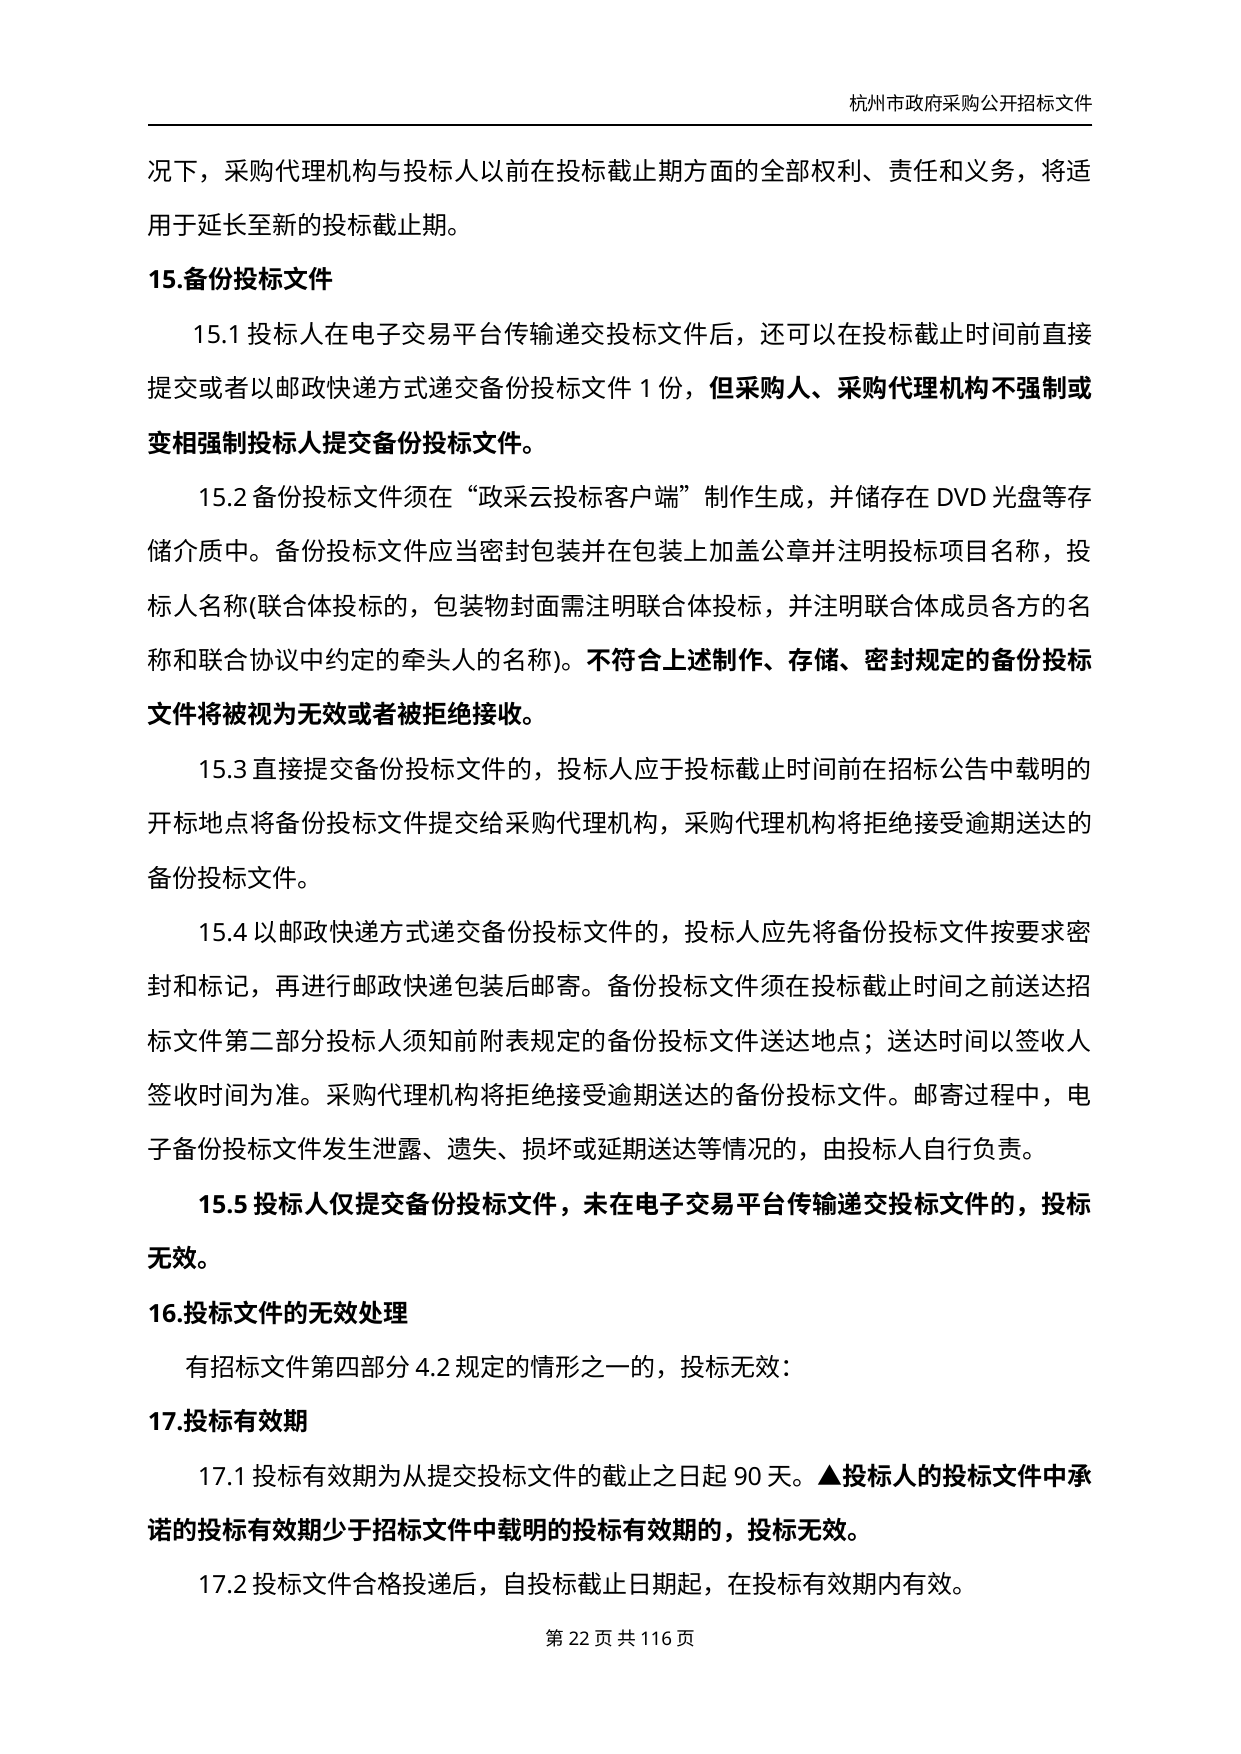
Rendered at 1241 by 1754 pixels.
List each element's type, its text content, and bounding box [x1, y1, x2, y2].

text 15.2备份投标文件须在“政采云投标客户端”制作生成，并储存在DVD光盘等存储介质中。备份投标文件应当密封包装并在包装上加盖公章并注明投标项目名称，投标人名称(联合体投标的，包装物封面需注明联合体投标，并注明联合体成员各方的名称和联合协议中约定的牵头人的名称)。不符合上述制作、存储、密封规定的备份投标文件将被视为无效或者被拒绝接收。 [148, 477, 1092, 731]
text 16.投标文件的无效处理 [148, 1293, 1092, 1329]
text 15.5投标人仅提交备份投标文件，未在电子交易平台传输递交投标文件的，投标无效。 [148, 1184, 1092, 1275]
text 17.投标有效期 [148, 1402, 1092, 1438]
text 17.2投标文件合格投递后，自投标截止日期起，在投标有效期内有效。 [148, 1565, 1092, 1601]
text 15.备份投标文件 [148, 260, 1092, 296]
text 17.1投标有效期为从提交投标文件的截止之日起90天。▲投标人的投标文件中承诺的投标有效期少于招标文件中载明的投标有效期的，投标无效。 [148, 1456, 1092, 1547]
text 15.3直接提交备份投标文件的，投标人应于投标截止时间前在招标公告中载明的开标地点将备份投标文件提交给采购代理机构，采购代理机构将拒绝接受逾期送达的备份投标文件。 [148, 749, 1092, 894]
text 有招标文件第四部分4.2规定的情形之一的，投标无效： [148, 1347, 1092, 1384]
text 15.1投标人在电子交易平台传输递交投标文件后，还可以在投标截止时间前直接提交或者以邮政快递方式递交备份投标文件1份，但采购人、采购代理机构不强制或变相强制投标人提交备份投标文件。 [148, 314, 1092, 459]
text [148, 151, 1092, 242]
text 15.4以邮政快递方式递交备份投标文件的，投标人应先将备份投标文件按要求密封和标记，再进行邮政快递包装后邮寄。备份投标文件须在投标截止时间之前送达招标文件第二部分投标人须知前附表规定的备份投标文件送达地点；送达时间以签收人签收时间为准。采购代理机构将拒绝接受逾期送达的备份投标文件。邮寄过程中，电子备份投标文件发生泄露、遗失、损坏或延期送达等情况的，由投标人自行负责。 [148, 912, 1092, 1166]
